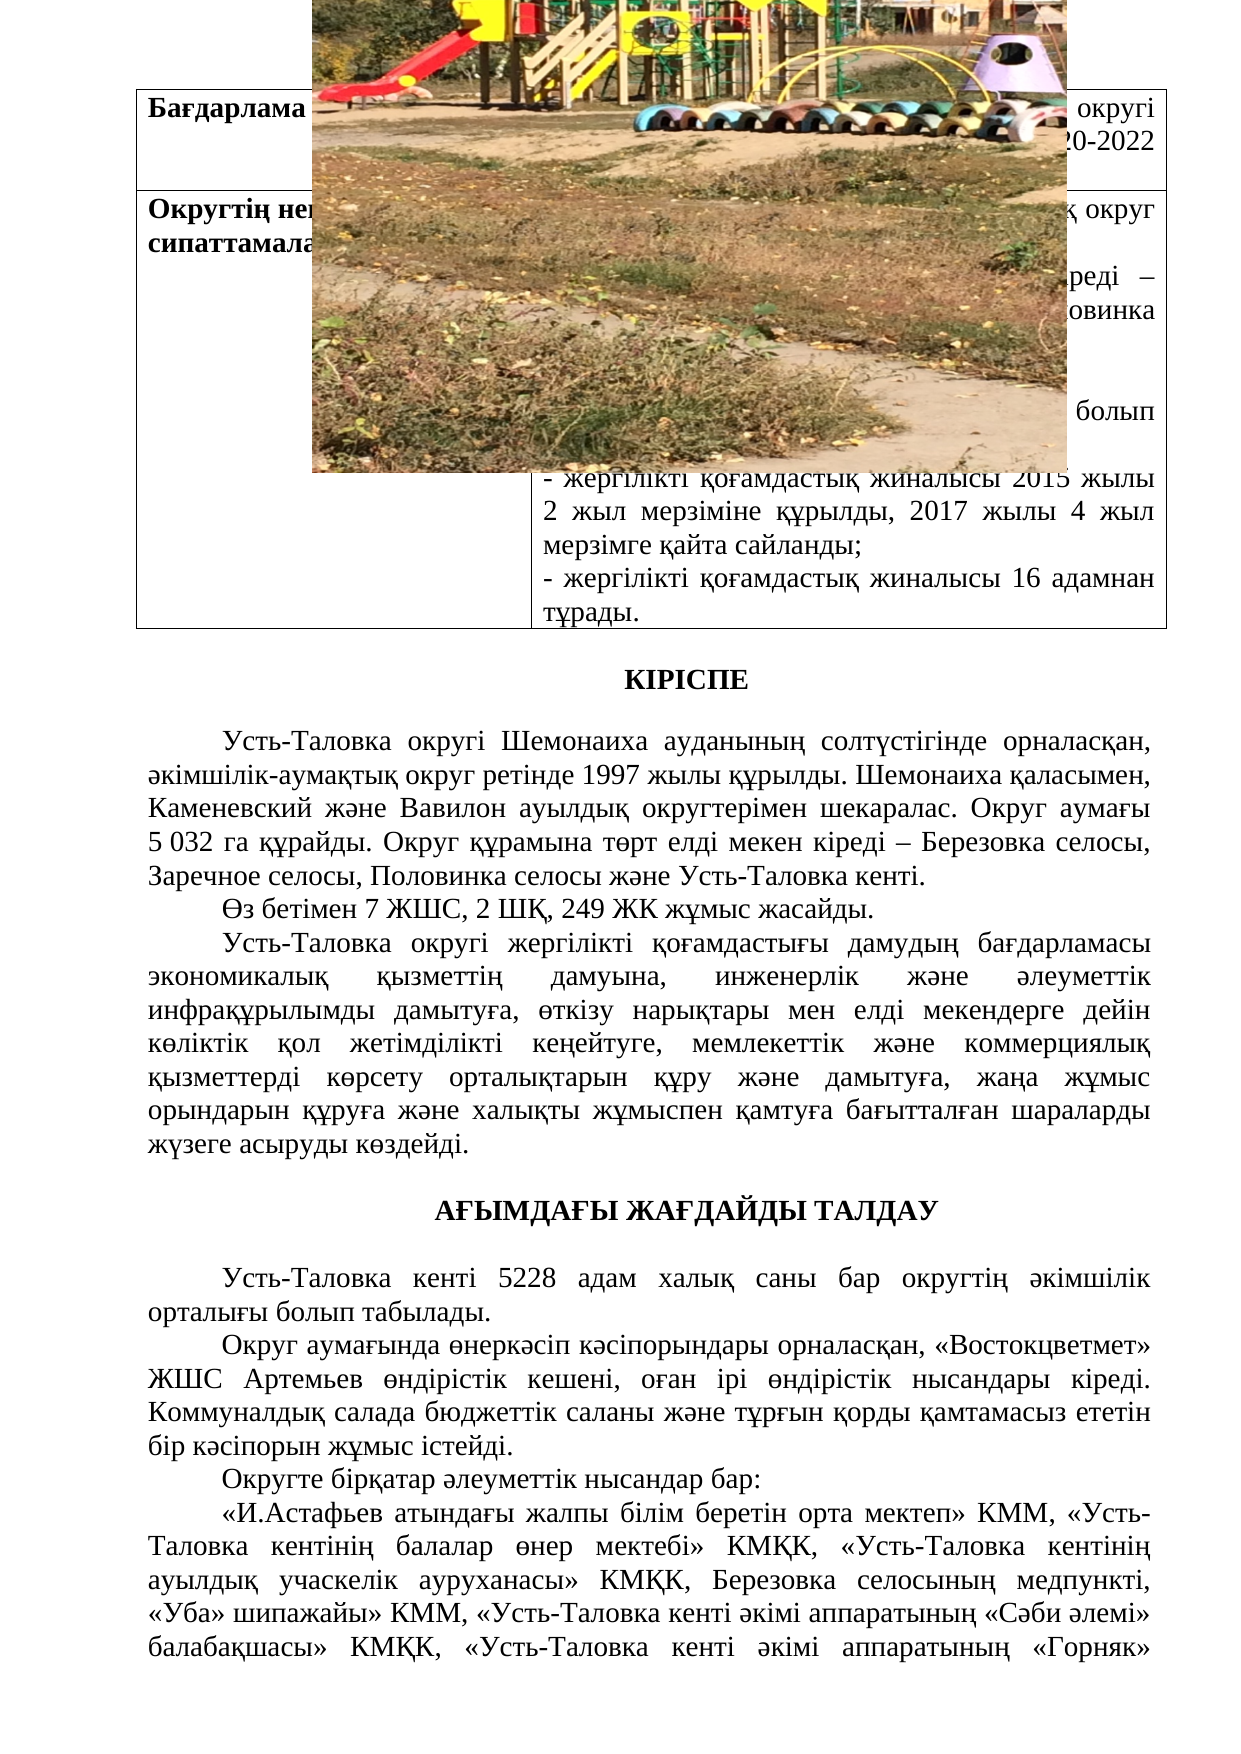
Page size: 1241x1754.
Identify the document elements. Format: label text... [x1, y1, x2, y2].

text Усть-Таловка округі Шемонаиха ауданының солтүстігінде орналасқан, әкімшілік-аумақтық округ ретінде 1997 жылы құрылды. Шемонаиха қаласымен, Каменевский және Вавилон ауылдық округтерімен шекаралас. Округ аумағы 5 032 га құрайды. Округ құрамына төрт елді мекен кіреді – Березовка селосы, Заречное селосы, Половинка селосы және Усть-Таловка кенті. [148, 723, 1152, 891]
text Өз бетімен 7 ЖШС, 2 ШҚ, 249 ЖК жұмыс жасайды. [148, 891, 1152, 925]
table_cell Округтің негізгі сипаттамалары [137, 191, 531, 627]
picture [312, 0, 1067, 473]
text АҒЫМДАҒЫ ЖАҒДАЙДЫ ТАЛДАУ [148, 1193, 1152, 1227]
text Усть-Таловка кенті 5228 адам халық саны бар округтің әкімшілік орталығы болып табылады. [148, 1260, 1152, 1327]
table_cell - Усть-Таловка округі әкімшілік-аумақтық округ ретінде 1997 жылы құрылған; - округ құрамына төрт елді мекен кіреді – Березовка селосы, Заречное селосы, Половинка селосы және Усть-Таловка кенті; - округ тұрғындарының саны 5823 адам; - Усть-таловка кенті округтің орталығы болып табылады; - жергілікті қоғамдастық жиналысы 2015 жылы 2 жыл мерзіміне құрылды, 2017 жылы 4 жыл мерзімге қайта сайланды; - жергілікті қоғамдастық жиналысы 16 адамнан тұрады. [532, 191, 1166, 627]
text Округ аумағында өнеркәсіп кәсіпорындары орналасқан, «Востокцветмет» ЖШС Артемьев өндірістік кешені, оған ірі өндірістік нысандары кіреді. Коммуналдық салада бюджеттік саланы және тұрғын қорды қамтамасыз ететін бір кәсіпорын жұмыс істейді. [148, 1327, 1152, 1461]
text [148, 1495, 1152, 1663]
text Округте бірқатар әлеуметтік нысандар бар: [148, 1461, 1152, 1495]
text Усть-Таловка округі жергілікті қоғамдастығы дамудың бағдарламасы экономикалық қызметтің дамуына, инженерлік және әлеуметтік инфрақұрылымды дамытуға, өткізу нарықтары мен елді мекендерге дейін көліктік қол жетімділікті кеңейтуге, мемлекеттік және коммерциялық қызметтерді көрсету орталықтарын құру және дамытуға, жаңа жұмыс орындарын құруға және халықты жұмыспен қамтуға бағытталған шараларды жүзеге асыруды көздейді. [148, 925, 1152, 1159]
table_header Бағдарлама атауы [137, 90, 312, 190]
table_header Шемонаиха ауданы Усть-Таловка округі жергілікті қоғамдастығы дамуының 2020-2022 жылдарға арналған кешенді жоспары [1067, 90, 1166, 190]
text КІРІСПЕ [148, 662, 1152, 696]
